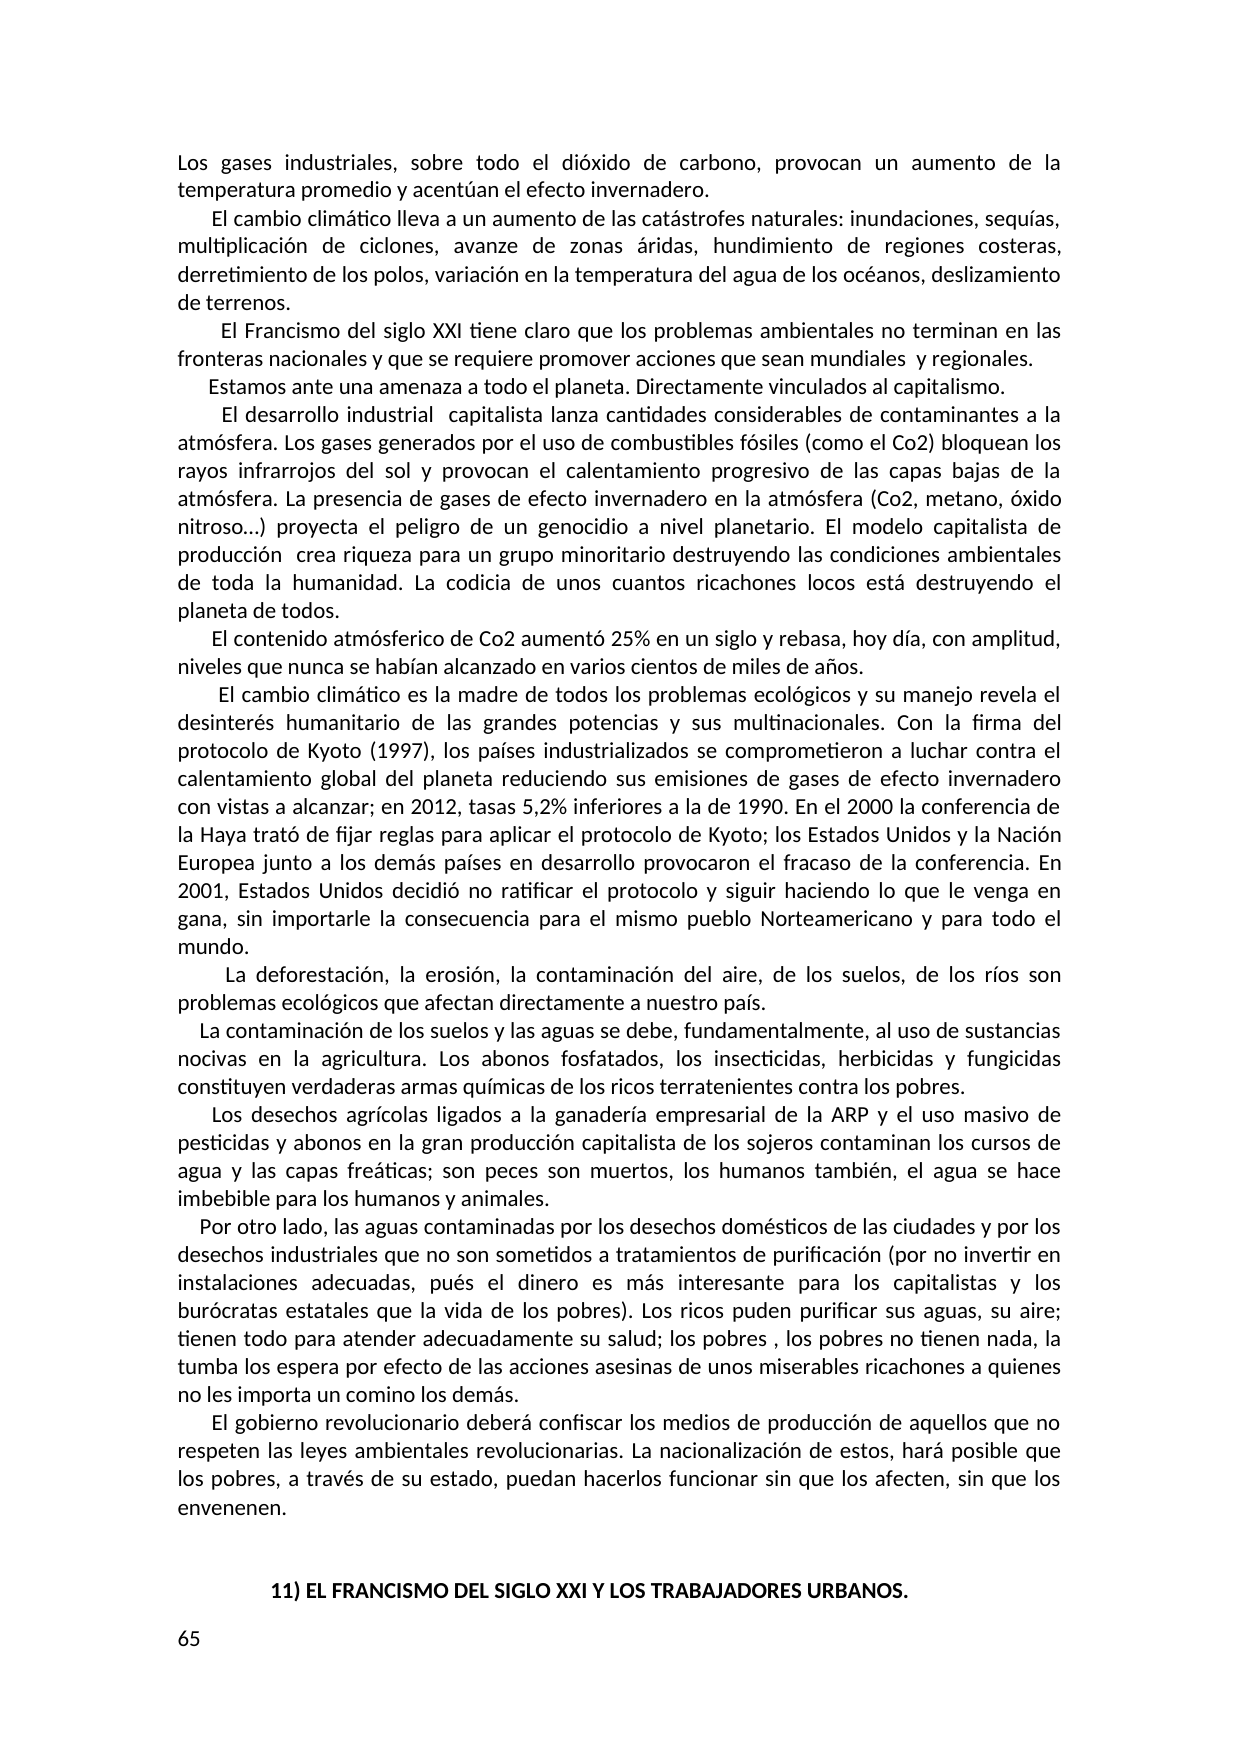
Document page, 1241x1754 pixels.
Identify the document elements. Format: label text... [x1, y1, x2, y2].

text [177, 148, 1063, 204]
text El Francismo del siglo XXI tiene claro que los problemas ambientales no terminan en las fronteras nacionales y que se requiere promover acciones que sean mundiales y regionales. [177, 316, 1063, 372]
text Estamos ante una amenaza a todo el planeta. Directamente vinculados al capitalismo. [177, 372, 1063, 400]
text El cambio climático es la madre de todos los problemas ecológicos y su manejo revela el desinterés humanitario de las grandes potencias y sus multinacionales. Con la firma del protocolo de Kyoto (1997), los países industrializados se comprometieron a luchar contra el calentamiento global del planeta reduciendo sus emisiones de gases de efecto invernadero con vistas a alcanzar; en 2012, tasas 5,2% inferiores a la de 1990. En el 2000 la conferencia de la Haya trató de fijar reglas para aplicar el protocolo de Kyoto; los Estados Unidos y la Nación Europea junto a los demás países en desarrollo provocaron el fracaso de la conferencia. En 2001, Estados Unidos decidió no ratificar el protocolo y siguir haciendo lo que le venga en gana, sin importarle la consecuencia para el mismo pueblo Norteamericano y para todo el mundo. [177, 680, 1063, 960]
text La deforestación, la erosión, la contaminación del aire, de los suelos, de los ríos son problemas ecológicos que afectan directamente a nuestro país. [177, 960, 1063, 1016]
text Por otro lado, las aguas contaminadas por los desechos domésticos de las ciudades y por los desechos industriales que no son sometidos a tratamientos de purificación (por no invertir en instalaciones adecuadas, pués el dinero es más interesante para los capitalistas y los burócratas estatales que la vida de los pobres). Los ricos puden purificar sus aguas, su aire; tienen todo para atender adecuadamente su salud; los pobres , los pobres no tienen nada, la tumba los espera por efecto de las acciones asesinas de unos miserables ricachones a quienes no les importa un comino los demás. [177, 1212, 1063, 1408]
text El desarrollo industrial capitalista lanza cantidades considerables de contaminantes a la atmósfera. Los gases generados por el uso de combustibles fósiles (como el Co2) bloquean los rayos infrarrojos del sol y provocan el calentamiento progresivo de las capas bajas de la atmósfera. La presencia de gases de efecto invernadero en la atmósfera (Co2, metano, óxido nitroso…) proyecta el peligro de un genocidio a nivel planetario. El modelo capitalista de producción crea riqueza para un grupo minoritario destruyendo las condiciones ambientales de toda la humanidad. La codicia de unos cuantos ricachones locos está destruyendo el planeta de todos. [177, 400, 1063, 624]
text El cambio climático lleva a un aumento de las catástrofes naturales: inundaciones, sequías, multiplicación de ciclones, avanze de zonas áridas, hundimiento de regiones costeras, derretimiento de los polos, variación en la temperatura del agua de los océanos, deslizamiento de terrenos. [177, 204, 1063, 316]
text El gobierno revolucionario deberá confiscar los medios de producción de aquellos que no respeten las leyes ambientales revolucionarias. La nacionalización de estos, hará posible que los pobres, a través de su estado, puedan hacerlos funcionar sin que los afecten, sin que los envenenen. [177, 1408, 1063, 1521]
text La contaminación de los suelos y las aguas se debe, fundamentalmente, al uso de sustancias nocivas en la agricultura. Los abonos fosfatados, los insecticidas, herbicidas y fungicidas constituyen verdaderas armas químicas de los ricos terratenientes contra los pobres. [177, 1016, 1063, 1100]
text Los desechos agrícolas ligados a la ganadería empresarial de la ARP y el uso masivo de pesticidas y abonos en la gran producción capitalista de los sojeros contaminan los cursos de agua y las capas freáticas; son peces son muertos, los humanos también, el agua se hace imbebible para los humanos y animales. [177, 1100, 1063, 1212]
text 11) EL FRANCISMO DEL SIGLO XXI Y LOS TRABAJADORES URBANOS. [177, 1577, 1063, 1605]
text El contenido atmósferico de Co2 aumentó 25% en un siglo y rebasa, hoy día, con amplitud, niveles que nunca se habían alcanzado en varios cientos de miles de años. [177, 624, 1063, 680]
